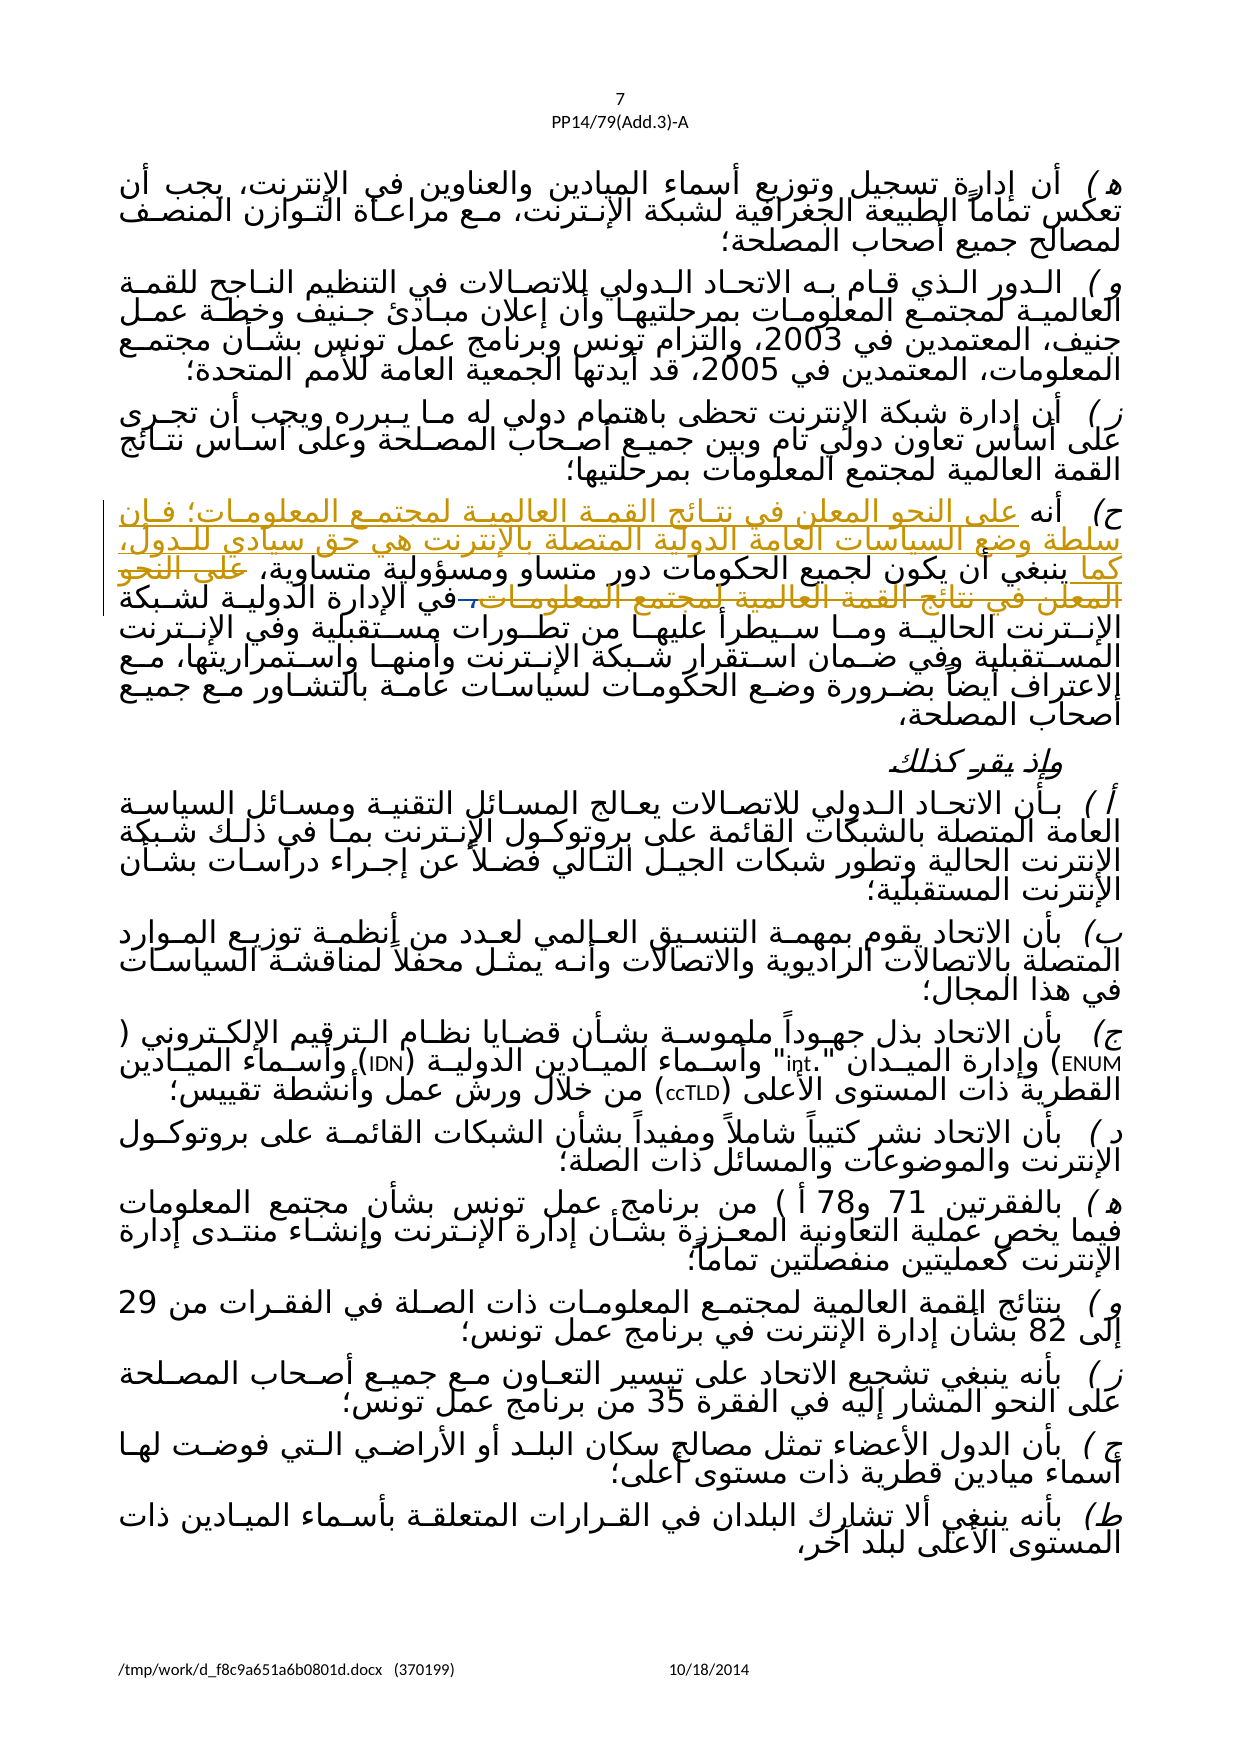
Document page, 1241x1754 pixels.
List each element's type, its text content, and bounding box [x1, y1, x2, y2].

text أ ) بأن الاتحاد الدولي للاتصالات يعالج المسائل التقنية ومسائل السياسة العامة المتصلة بالشبكات القائمة على بروتوكول الإنترنت بما في ذلك شبكة الإنترنت الحالية وتطور شبكات الجيل التالي فضلاً عن إجراء دراسات بشأن الإنترنت المستقبلية؛ [118, 791, 1122, 908]
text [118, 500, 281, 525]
text ﻫ ) بالفقرتين 71 و78 أ ) من برنامج عمل تونس بشأن مجتمع المعلومات فيما يخص عملية التعاونية المعززة بشأن إدارة الإنترنت وإنشاء منتدى إدارة الإنترنت كعمليتين منفصلتين تماماً؛ [118, 1191, 1122, 1278]
text ح) أنه ينبغي أن يكون لجميع الحكومات دور متساو ومسؤولية متساوية، في الإدارة الدولية لشبكة الإنترنت الحالية وما سيطرأ عليها من تطورات مستقبلية وفي الإنترنت المستقبلية وفي ضمان استقرار شبكة الإنترنت وأمنها واستمراريتها، مع الاعتراف أيضاً بضرورة وضع الحكومات لسياسات عامة بالتشاور مع جميع أصحاب المصلحة، [145, 500, 1122, 553]
text د ) بأن الاتحاد نشر كتيباً شاملاً ومفيداً بشأن الشبكات القائمة على بروتوكول الإنترنت والموضوعات والمسائل ذات الصلة؛ [118, 1120, 1122, 1178]
text ﻫ ) أن إدارة تسجيل وتوزيع أسماء الميادين والعناوين في الإنترنت، يجب أن تعكس تماماً الطبيعة الجغرافية لشبكة الإنترنت، مع مراعاة التوازن المنصف لمصالح جميع أصحاب المصلحة؛ [118, 171, 1122, 258]
text و ) بنتائج القمة العالمية لمجتمع المعلومات ذات الصلة في الفقرات من 29 إلى 82 بشأن إدارة الإنترنت في برنامج عمل تونس؛ [118, 1291, 1122, 1349]
text ح ) بأن الدول الأعضاء تمثل مصالح سكان البلد أو الأراضي التي فوضت لها أسماء ميادين قطرية ذات مستوى أعلى؛ [118, 1432, 1122, 1490]
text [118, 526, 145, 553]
text ز ) بأنه ينبغي تشجيع الاتحاد على تيسير التعاون مع جميع أصحاب المصلحة على النحو المشار إليه في الفقرة 35 من برنامج عمل تونس؛ [118, 1361, 1122, 1419]
text ج) بأن الاتحاد بذل جهوداً ملموسة بشأن قضايا نظام الترقيم الإلكتروني (ENUM) وإدارة الميدان ".int" وأسماء الميادين الدولية (IDN) وأسماء الميادين القطرية ذات المستوى الأعلى (ccTLD) من خلال ورش عمل وأنشطة تقييس؛ [118, 1020, 1122, 1107]
text ط) بأنه ينبغي ألا تشارك البلدان في القرارات المتعلقة بأسماء الميادين ذات المستوى الأعلى لبلد آخر، [118, 1503, 1122, 1561]
text وإذ يقر كذلك [118, 749, 1057, 779]
text و ) الدور الذي قام به الاتحاد الدولي للاتصالات في التنظيم الناجح للقمة العالمية لمجتمع المعلومات بمرحلتيها وأن إعلان مبادئ جنيف وخطة عمل جنيف، المعتمدين في 2003، والتزام تونس وبرنامج عمل تونس بشأن مجتمع المعلومات، المعتمدين في 2005، قد أيدتها الجمعية العامة للأمم المتحدة؛ [118, 271, 1122, 387]
text ز ) أن إدارة شبكة الإنترنت تحظى باهتمام دولي له ما يبرره ويجب أن تجرى على أساس تعاون دولي تام وبين جميع أصحاب المصلحة وعلى أساس نتائج القمة العالمية لمجتمع المعلومات بمرحلتيها؛ [118, 400, 1122, 487]
text ب) بأن الاتحاد يقوم بمهمة التنسيق العالمي لعدد من أنظمة توزيع الموارد المتصلة بالاتصالات الراديوية والاتصالات وأنه يمثل محفلاً لمناقشة السياسات في هذا المجال؛ [118, 920, 1122, 1008]
text ح) أنه ينبغي أن يكون لجميع الحكومات دور متساو ومسؤولية متساوية، في الإدارة الدولية لشبكة الإنترنت الحالية وما سيطرأ عليها من تطورات مستقبلية وفي الإنترنت المستقبلية وفي ضمان استقرار شبكة الإنترنت وأمنها واستمراريتها، مع الاعتراف أيضاً بضرورة وضع الحكومات لسياسات عامة بالتشاور مع جميع أصحاب المصلحة، [118, 554, 1122, 733]
